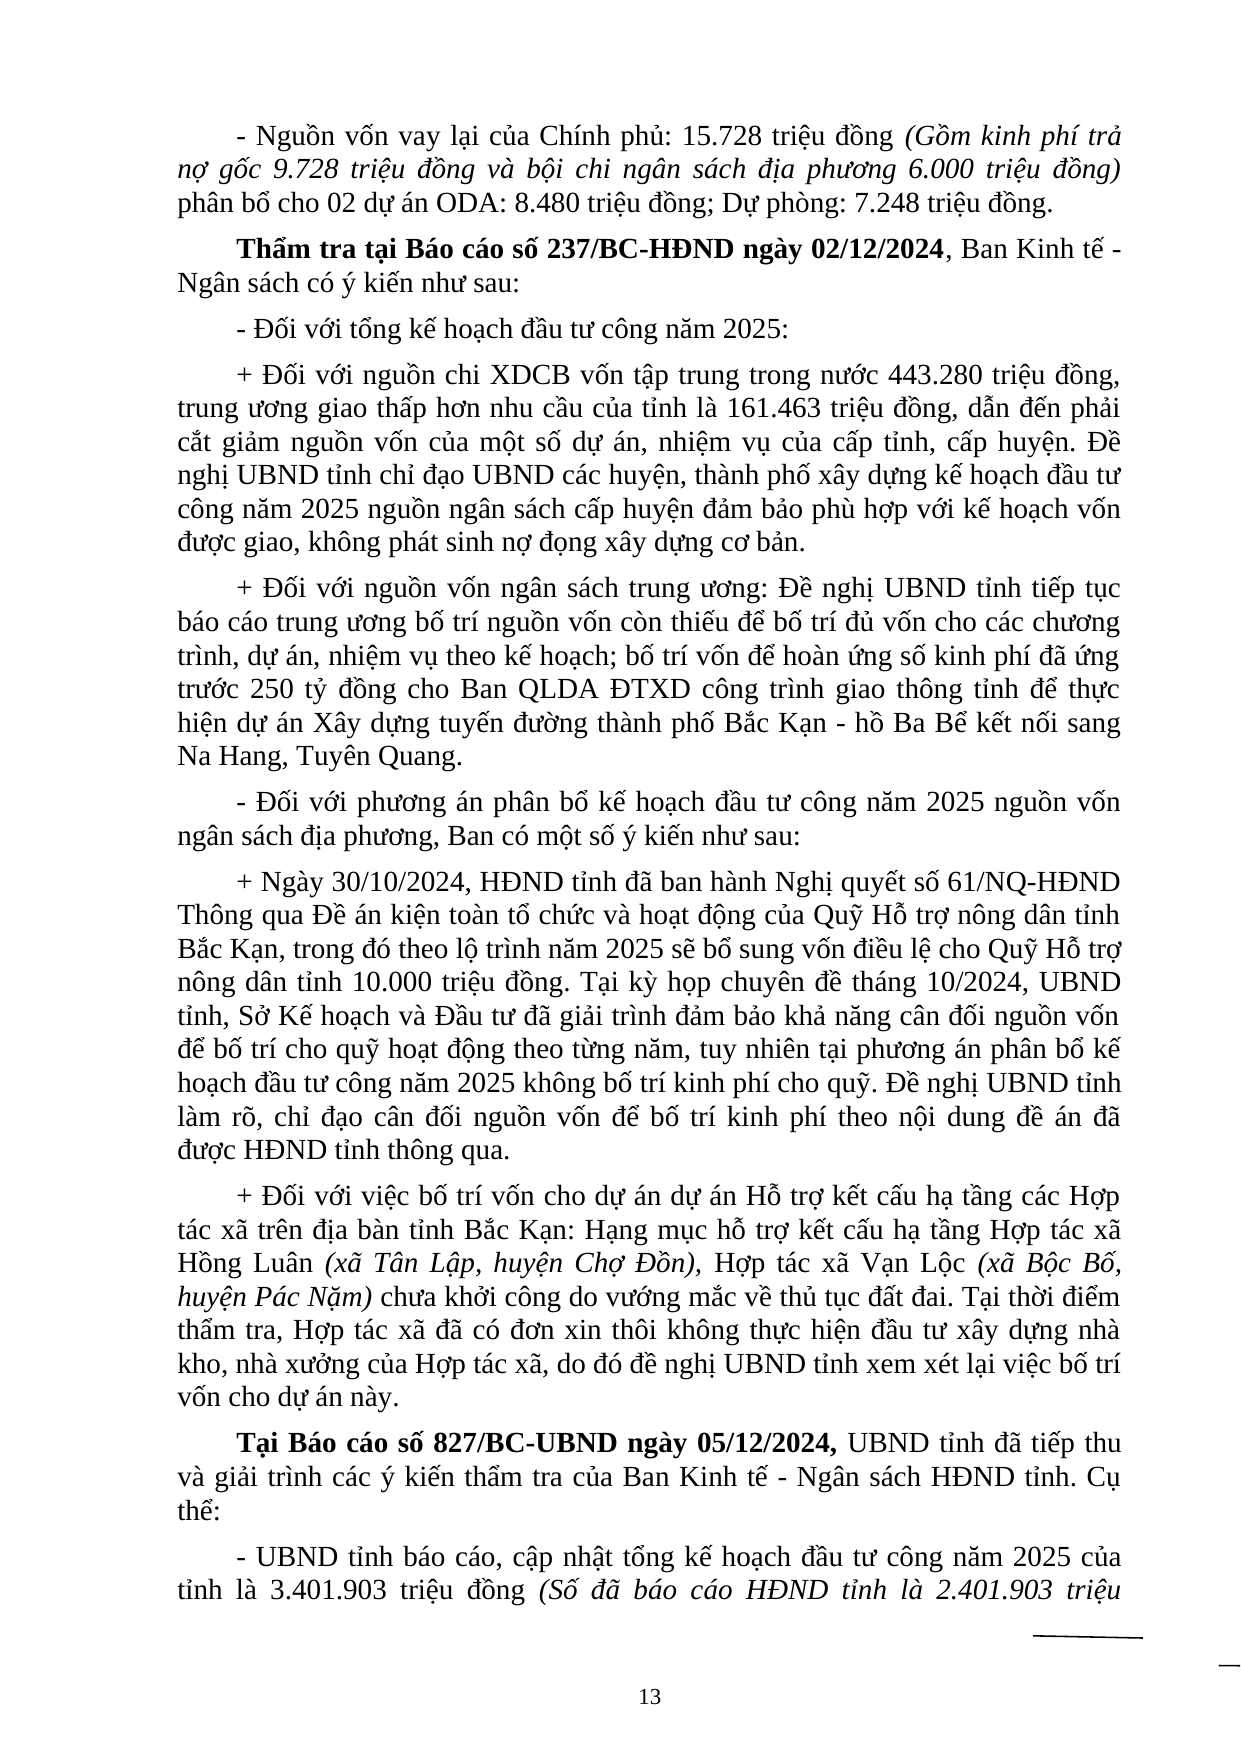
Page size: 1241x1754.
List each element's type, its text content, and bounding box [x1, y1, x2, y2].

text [177, 1539, 1122, 1606]
text + Đối với nguồn chi XDCB vốn tập trung trong nước 443.280 triệu đồng, trung ương giao thấp hơn nhu cầu của tỉnh là 161.463 triệu đồng, dẫn đến phải cắt giảm nguồn vốn của một số dự án, nhiệm vụ của cấp tỉnh, cấp huyện. Đề nghị UBND tỉnh chỉ đạo UBND các huyện, thành phố xây dựng kế hoạch đầu tư công năm 2025 nguồn ngân sách cấp huyện đảm bảo phù hợp với kế hoạch vốn được giao, không phát sinh nợ đọng xây dựng cơ bản. [177, 357, 1122, 558]
text + Đối với việc bố trí vốn cho dự án dự án Hỗ trợ kết cấu hạ tầng các Hợp tác xã trên địa bàn tỉnh Bắc Kạn: Hạng mục hỗ trợ kết cấu hạ tầng Hợp tác xã Hồng Luân (xã Tân Lập, huyện Chợ Đồn), Hợp tác xã Vạn Lộc (xã Bộc Bố, huyện Pác Nặm) chưa khởi công do vướng mắc về thủ tục đất đai. Tại thời điểm thẩm tra, Hợp tác xã đã có đơn xin thôi không thực hiện đầu tư xây dựng nhà kho, nhà xưởng của Hợp tác xã, do đó đề nghị UBND tỉnh xem xét lại việc bố trí vốn cho dự án này. [177, 1178, 1122, 1413]
text - Đối với tổng kế hoạch đầu tư công năm 2025: [177, 311, 1122, 344]
text + Ngày 30/10/2024, HĐND tỉnh đã ban hành Nghị quyết số 61/NQ-HĐND Thông qua Đề án kiện toàn tổ chức và hoạt động của Quỹ Hỗ trợ nông dân tỉnh Bắc Kạn, trong đó theo lộ trình năm 2025 sẽ bổ sung vốn điều lệ cho Quỹ Hỗ trợ nông dân tỉnh 10.000 triệu đồng. Tại kỳ họp chuyên đề tháng 10/2024, UBND tỉnh, Sở Kế hoạch và Đầu tư đã giải trình đảm bảo khả năng cân đối nguồn vốn để bố trí cho quỹ hoạt động theo từng năm, tuy nhiên tại phương án phân bổ kế hoạch đầu tư công năm 2025 không bố trí kinh phí cho quỹ. Đề nghị UBND tỉnh làm rõ, chỉ đạo cân đối nguồn vốn để bố trí kinh phí theo nội dung đề án đã được HĐND tỉnh thông qua. [177, 864, 1122, 1166]
text + Đối với nguồn vốn ngân sách trung ương: Đề nghị UBND tỉnh tiếp tục báo cáo trung ương bố trí nguồn vốn còn thiếu để bố trí đủ vốn cho các chương trình, dự án, nhiệm vụ theo kế hoạch; bố trí vốn để hoàn ứng số kinh phí đã ứng trước 250 tỷ đồng cho Ban QLDA ĐTXD công trình giao thông tỉnh để thực hiện dự án Xây dựng tuyến đường thành phố Bắc Kạn - hồ Ba Bể kết nối sang Na Hang, Tuyên Quang. [177, 571, 1122, 772]
text Tại Báo cáo số 827/BC-UBND ngày 05/12/2024, UBND tỉnh đã tiếp thu và giải trình các ý kiến thẩm tra của Ban Kinh tế - Ngân sách HĐND tỉnh. Cụ thể: [177, 1426, 1122, 1526]
text Thẩm tra tại Báo cáo số 237/BC-HĐND ngày 02/12/2024, Ban Kinh tế - Ngân sách có ý kiến như sau: [177, 231, 1122, 298]
text - Đối với phương án phân bổ kế hoạch đầu tư công năm 2025 nguồn vốn ngân sách địa phương, Ban có một số ý kiến như sau: [177, 784, 1122, 851]
text - Nguồn vốn vay lại của Chính phủ: 15.728 triệu đồng (Gồm kinh phí trả nợ gốc 9.728 triệu đồng và bội chi ngân sách địa phương 6.000 triệu đồng) phân bổ cho 02 dự án ODA: 8.480 triệu đồng; Dự phòng: 7.248 triệu đồng. [177, 118, 1122, 219]
